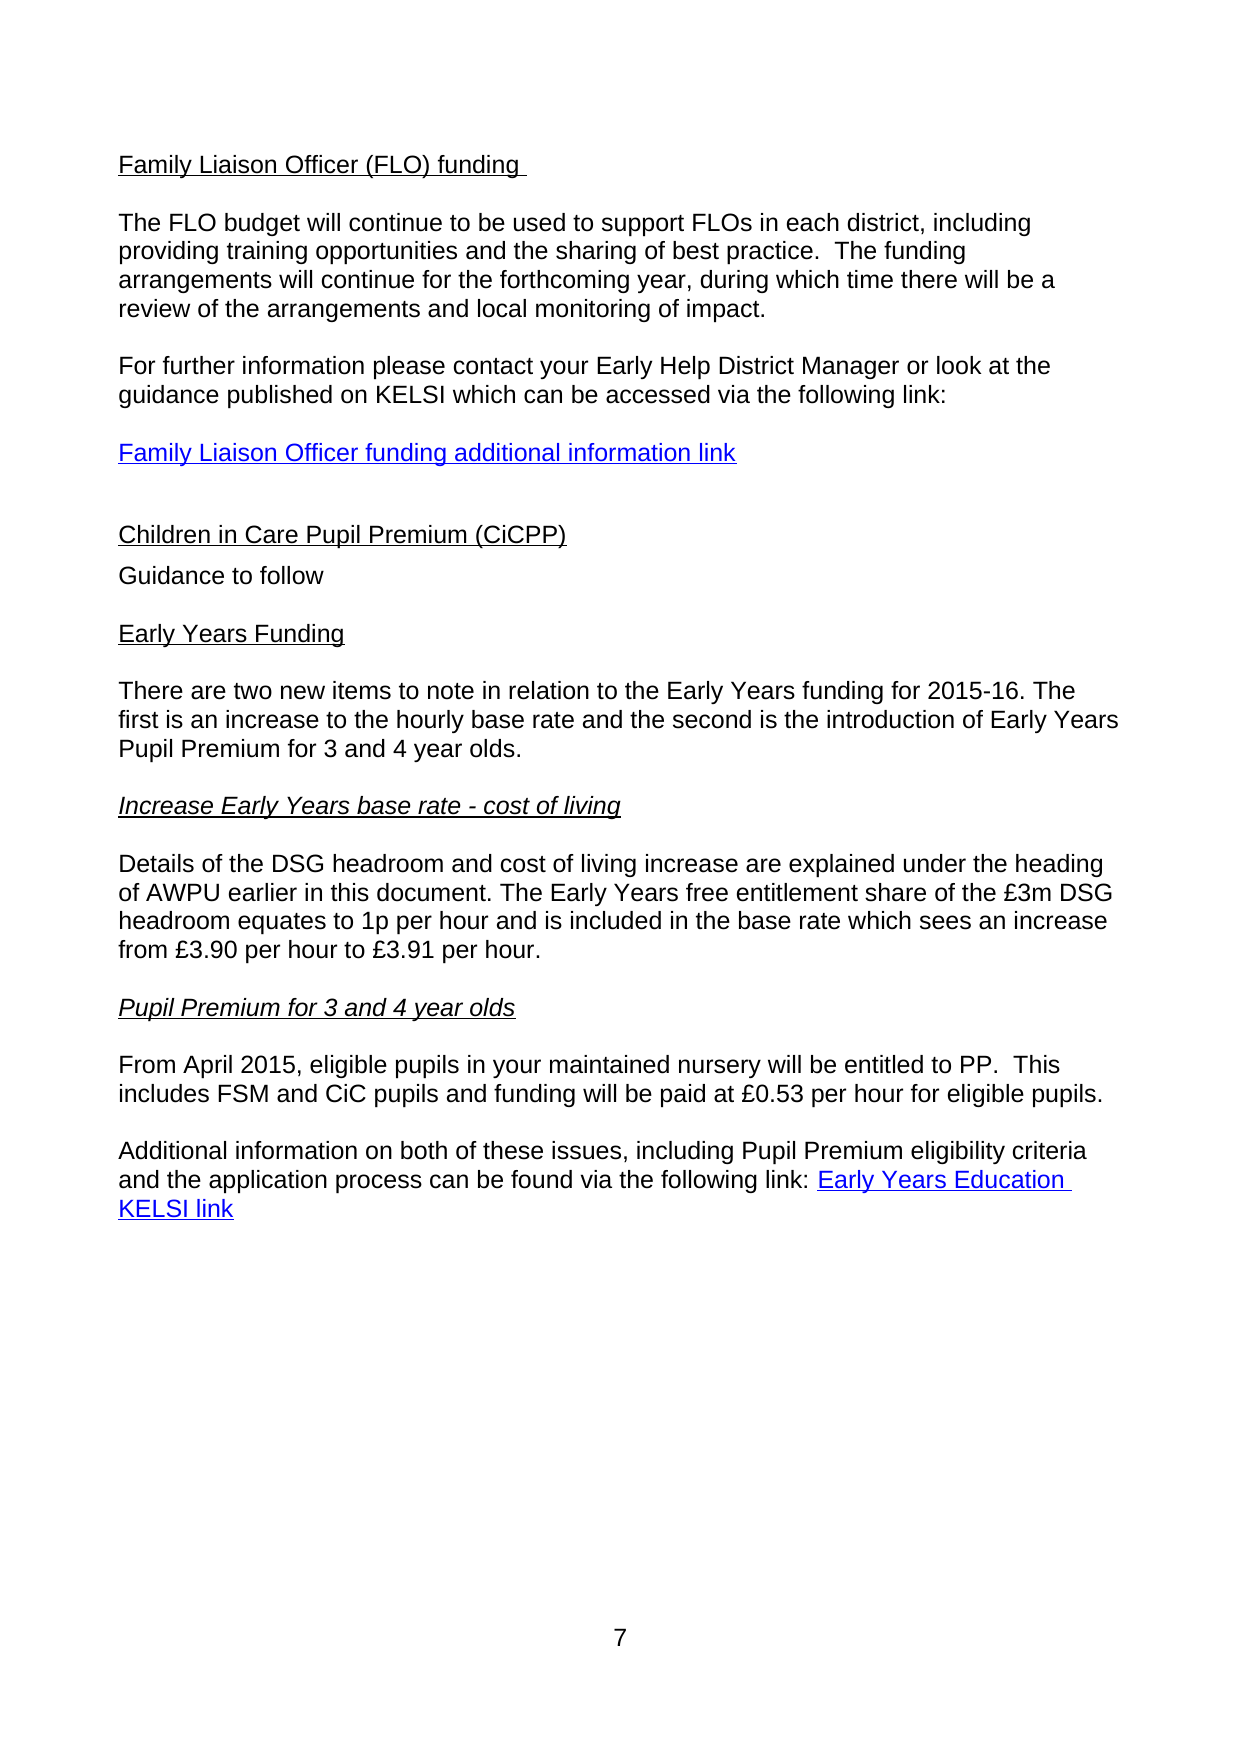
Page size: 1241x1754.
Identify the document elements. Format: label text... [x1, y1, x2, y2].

text Family Liaison Officer (FLO) funding [118, 150, 1122, 179]
text Children in Care Pupil Premium (CiCPP) [118, 520, 1122, 549]
text The FLO budget will continue to be used to support FLOs in each district, including providing training opportunities and the sharing of best practice. The funding arrangements will continue for the forthcoming year, during which time there will be a review of the arrangements and local monitoring of impact. [118, 207, 1122, 322]
text Additional information on both of these issues, including Pupil Premium eligibility criteria and the application process can be found via the following link: Early Years Education KELSI link [118, 1136, 1122, 1222]
text Details of the DSG headroom and cost of living increase are explained under the heading of AWPU earlier in this document. The Early Years free entitlement share of the £3m DSG headroom equates to 1p per hour and is included in the base rate which sees an increase from £3.90 per hour to £3.91 per hour. [118, 849, 1122, 964]
text Pupil Premium for 3 and 4 year olds [118, 992, 1122, 1021]
text Increase Early Years base rate - cost of living [118, 791, 1122, 820]
text There are two new items to note in relation to the Early Years funding for 2015-16. The first is an increase to the hourly base rate and the second is the introduction of Early Years Pupil Premium for 3 and 4 year olds. [118, 676, 1122, 762]
text For further information please contact your Early Help District Manager or look at the guidance published on KELSI which can be accessed via the following link: [118, 351, 1122, 409]
text Guidance to follow [118, 561, 1122, 590]
text Early Years Funding [118, 619, 1122, 647]
text From April 2015, eligible pupils in your maintained nursery will be entitled to PP. This includes FSM and CiC pupils and funding will be paid at £0.53 per hour for eligible pupils. [118, 1050, 1122, 1107]
text Family Liaison Officer funding additional information link [118, 437, 1122, 466]
